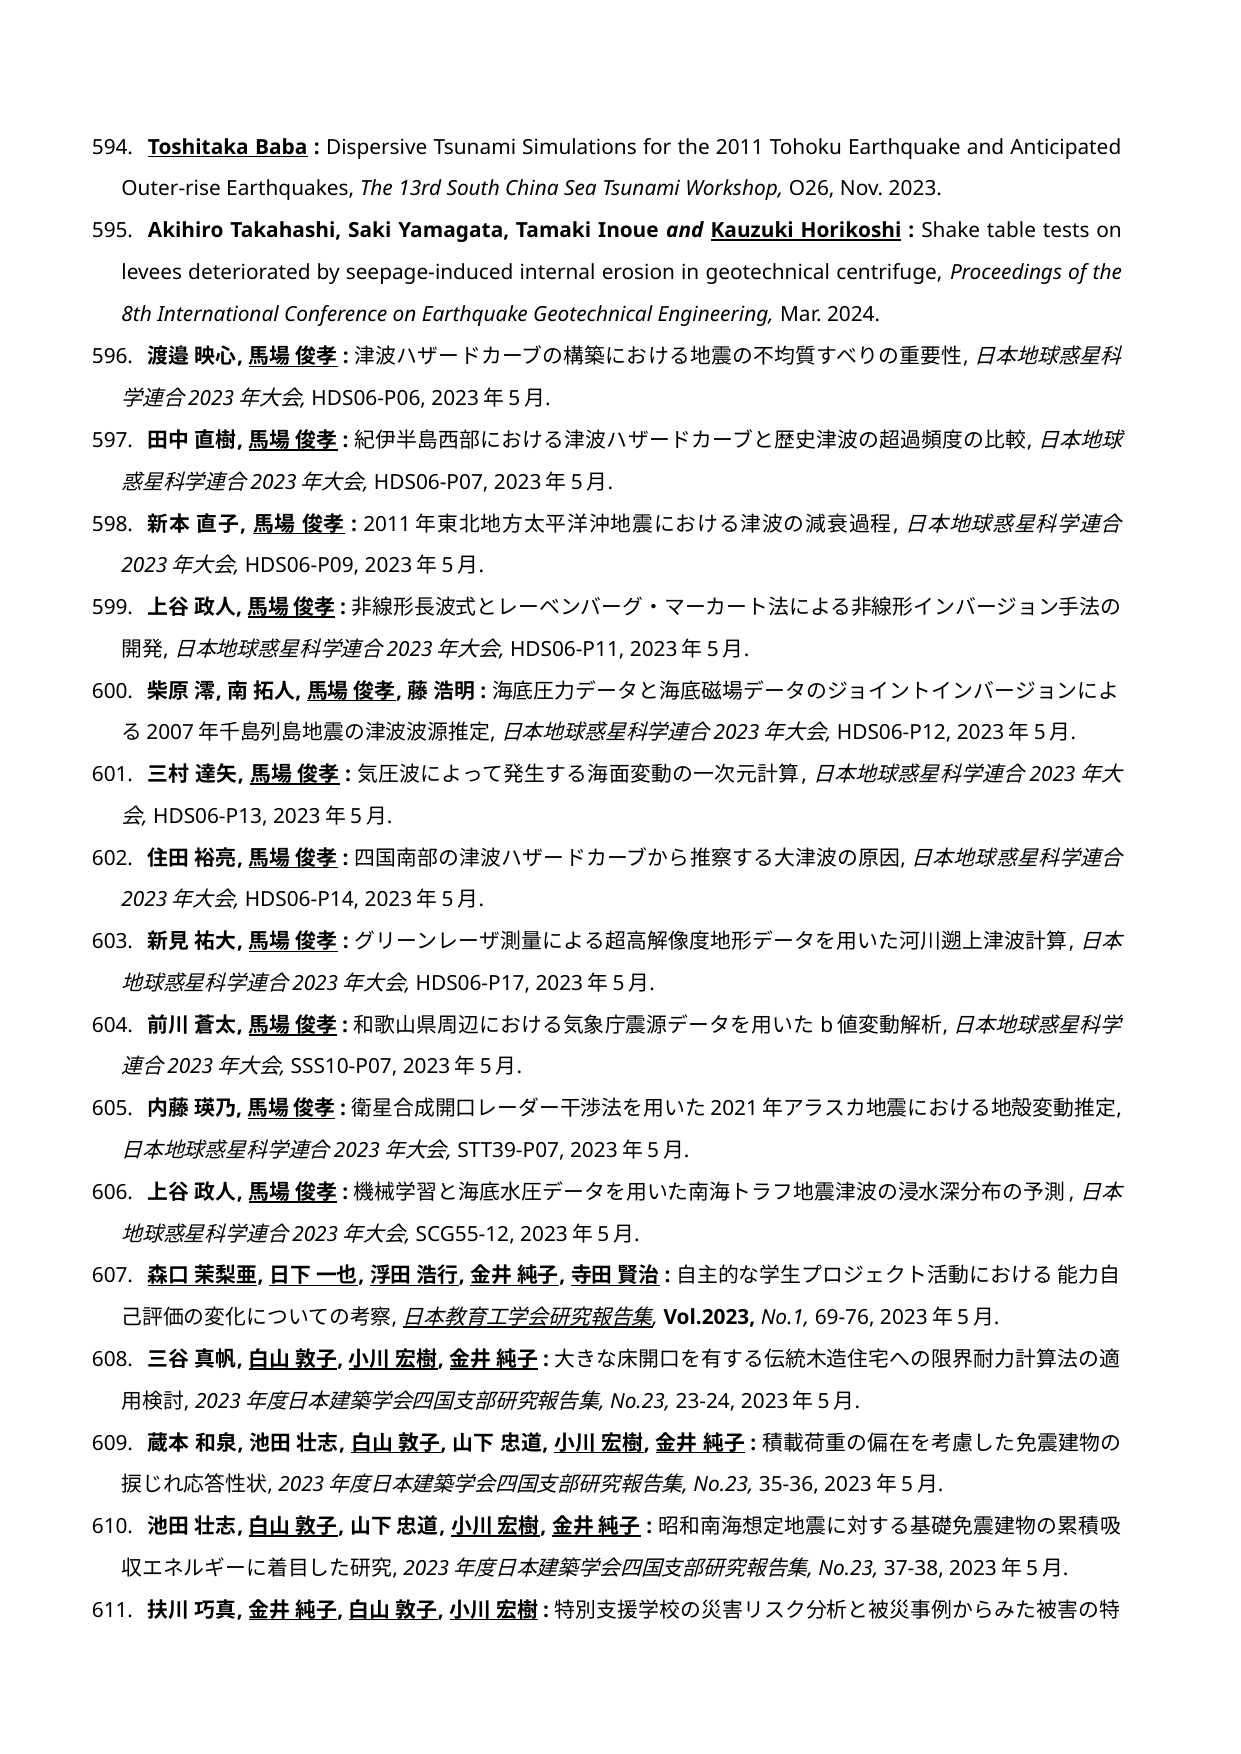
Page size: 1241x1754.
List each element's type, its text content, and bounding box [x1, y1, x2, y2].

list 柴原 澪, 南 拓人, 馬場 俊孝, 藤 浩明 : 海底圧力データと海底磁場データのジョイントインバージョンによる2007年千島列島地震の津波波源推定, 日本地球惑星科学連合2023年大会, HDS06-P12, 2023年5月. [92, 668, 1122, 752]
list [92, 1587, 1122, 1629]
list 森口 茉梨亜, 日下 一也, 浮田 浩行, 金井 純子, 寺田 賢治 : 自主的な学生プロジェクト活動における 能力自己評価の変化についての考察, 日本教育工学会研究報告集, Vol.2023, No.1, 69-76, 2023年5月. [92, 1253, 1122, 1336]
list 三谷 真帆, 白山 敦子, 小川 宏樹, 金井 純子 : 大きな床開口を有する伝統木造住宅への限界耐力計算法の適用検討, 2023年度日本建築学会四国支部研究報告集, No.23, 23-24, 2023年5月. [92, 1336, 1122, 1420]
list Toshitaka Baba : Dispersive Tsunami Simulations for the 2011 Tohoku Earthquake and Anticipated Outer-rise Earthquakes, The 13rd South China Sea Tsunami Workshop, O26, Nov. 2023. [92, 125, 1122, 209]
list 上谷 政人, 馬場 俊孝 : 非線形長波式とレーベンバーグ・マーカート法による非線形インバージョン手法の開発, 日本地球惑星科学連合2023年大会, HDS06-P11, 2023年5月. [92, 584, 1122, 668]
list 新見 祐大, 馬場 俊孝 : グリーンレーザ測量による超高解像度地形データを用いた河川遡上津波計算, 日本地球惑星科学連合2023年大会, HDS06-P17, 2023年5月. [92, 919, 1122, 1002]
list 三村 達矢, 馬場 俊孝 : 気圧波によって発生する海面変動の一次元計算, 日本地球惑星科学連合2023年大会, HDS06-P13, 2023年5月. [92, 752, 1122, 835]
list 住田 裕亮, 馬場 俊孝 : 四国南部の津波ハザードカーブから推察する大津波の原因, 日本地球惑星科学連合2023年大会, HDS06-P14, 2023年5月. [92, 835, 1122, 919]
list 池田 壮志, 白山 敦子, 山下 忠道, 小川 宏樹, 金井 純子 : 昭和南海想定地震に対する基礎免震建物の累積吸収エネルギーに着目した研究, 2023年度日本建築学会四国支部研究報告集, No.23, 37-38, 2023年5月. [92, 1503, 1122, 1587]
list 田中 直樹, 馬場 俊孝 : 紀伊半島西部における津波ハザードカーブと歴史津波の超過頻度の比較, 日本地球惑星科学連合2023年大会, HDS06-P07, 2023年5月. [92, 417, 1122, 501]
list 内藤 瑛乃, 馬場 俊孝 : 衛星合成開口レーダー干渉法を用いた2021年アラスカ地震における地殻変動推定, 日本地球惑星科学連合2023年大会, STT39-P07, 2023年5月. [92, 1086, 1122, 1169]
list 上谷 政人, 馬場 俊孝 : 機械学習と海底水圧データを用いた南海トラフ地震津波の浸水深分布の予測, 日本地球惑星科学連合2023年大会, SCG55-12, 2023年5月. [92, 1169, 1122, 1253]
list Akihiro Takahashi, Saki Yamagata, Tamaki Inoue and Kauzuki Horikoshi : Shake table tests on levees deteriorated by seepage-induced internal erosion in geotechnical centrifuge, Proceedings of the 8th International Conference on Earthquake Geotechnical Engineering, Mar. 2024. [92, 209, 1122, 334]
list 前川 蒼太, 馬場 俊孝 : 和歌山県周辺における気象庁震源データを用いたb値変動解析, 日本地球惑星科学連合2023年大会, SSS10-P07, 2023年5月. [92, 1002, 1122, 1086]
list 渡邉 映心, 馬場 俊孝 : 津波ハザードカーブの構築における地震の不均質すべりの重要性, 日本地球惑星科学連合2023年大会, HDS06-P06, 2023年5月. [92, 334, 1122, 417]
list 新本 直子, 馬場 俊孝 : 2011年東北地方太平洋沖地震における津波の減衰過程, 日本地球惑星科学連合2023年大会, HDS06-P09, 2023年5月. [92, 501, 1122, 584]
list 蔵本 和泉, 池田 壮志, 白山 敦子, 山下 忠道, 小川 宏樹, 金井 純子 : 積載荷重の偏在を考慮した免震建物の捩じれ応答性状, 2023年度日本建築学会四国支部研究報告集, No.23, 35-36, 2023年5月. [92, 1420, 1122, 1503]
